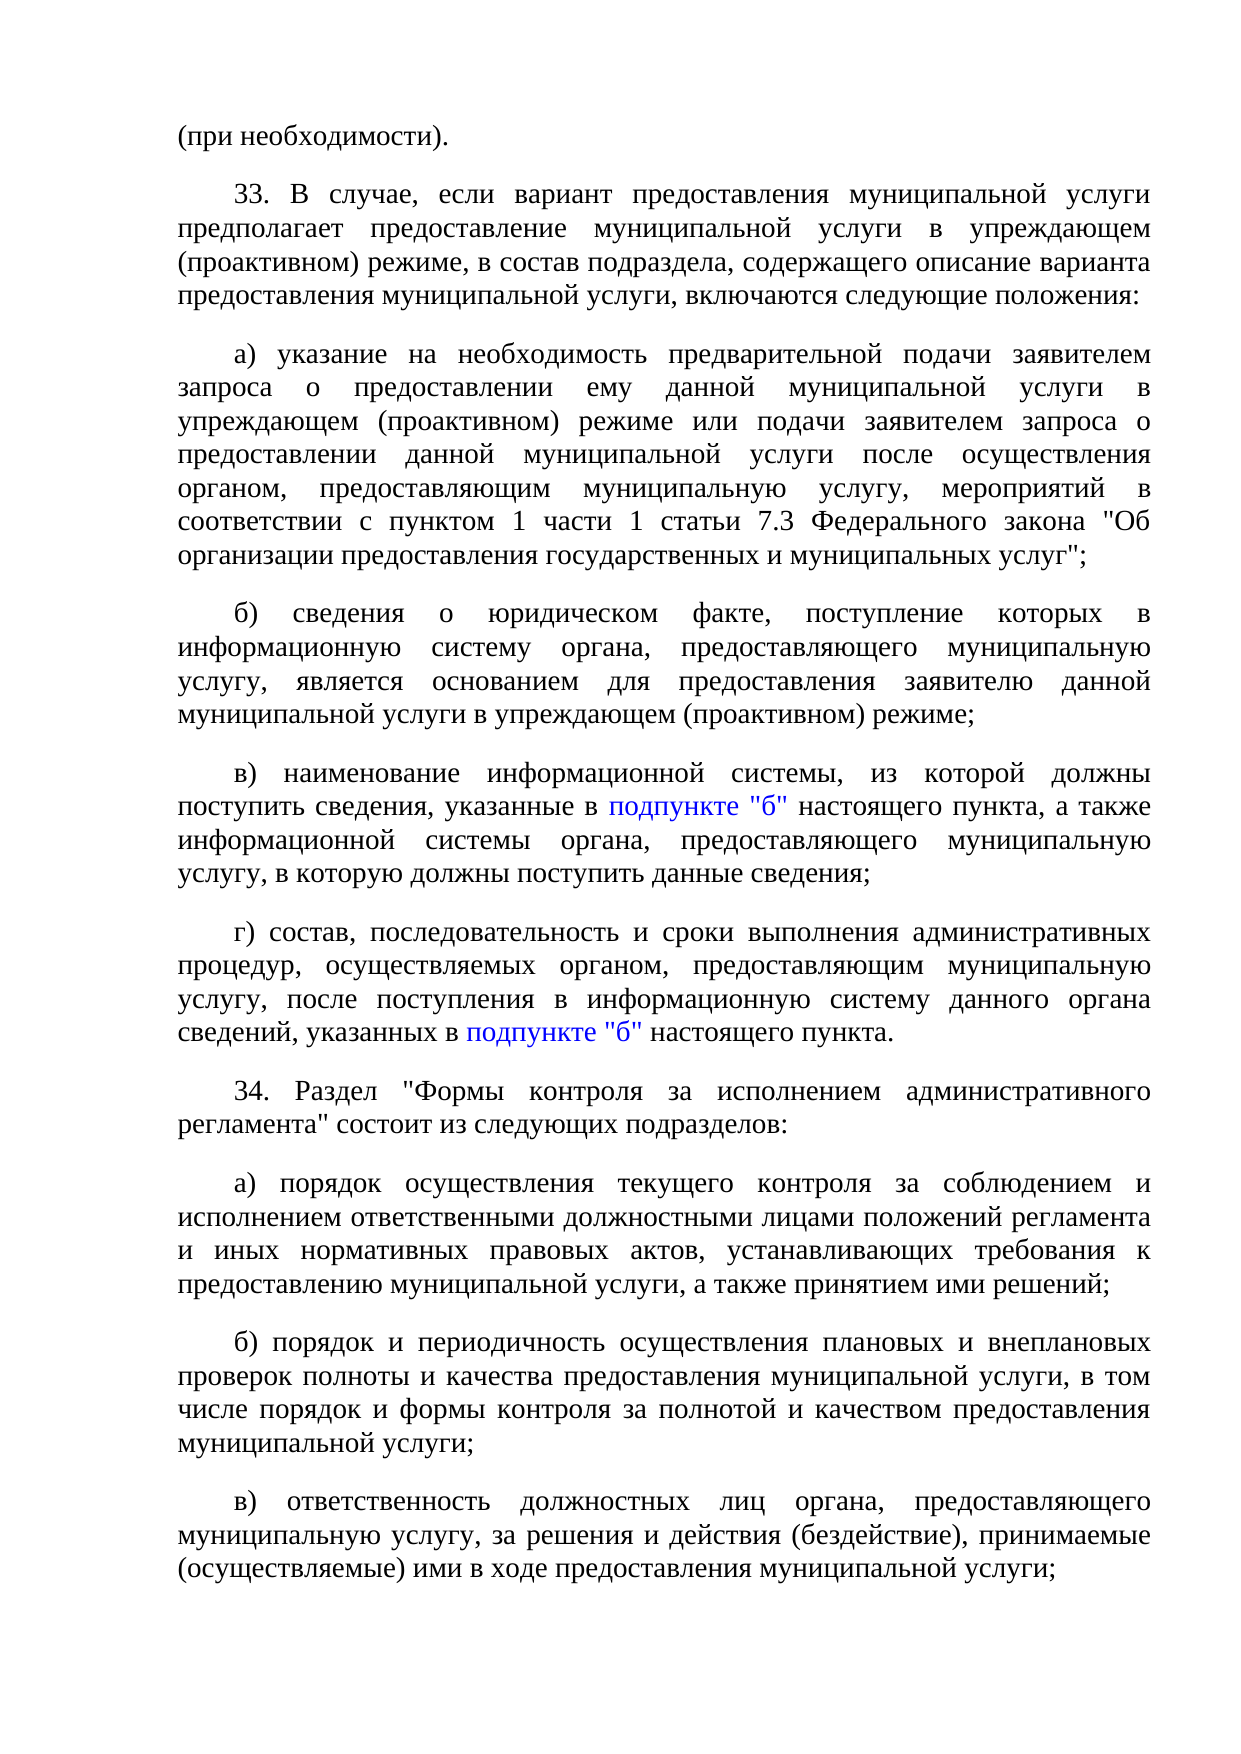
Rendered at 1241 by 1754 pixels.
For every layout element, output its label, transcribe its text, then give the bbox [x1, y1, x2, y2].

text а) указание на необходимость предварительной подачи заявителем запроса о предоставлении ему данной муниципальной услуги в упреждающем (проактивном) режиме или подачи заявителем запроса о предоставлении данной муниципальной услуги после осуществления органом, предоставляющим муниципальную услугу, мероприятий в соответствии с пунктом 1 части 1 статьи 7.3 Федерального закона "Об организации предоставления государственных и муниципальных услуг"; [177, 336, 1152, 571]
text в) наименование информационной системы, из которой должны поступить сведения, указанные в подпункте "б" настоящего пункта, а также информационной системы органа, предоставляющего муниципальную услугу, в которую должны поступить данные сведения; [177, 755, 1152, 889]
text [177, 118, 1152, 152]
text б) сведения о юридическом факте, поступление которых в информационную систему органа, предоставляющего муниципальную услугу, является основанием для предоставления заявителю данной муниципальной услуги в упреждающем (проактивном) режиме; [177, 596, 1152, 730]
text г) состав, последовательность и сроки выполнения административных процедур, осуществляемых органом, предоставляющим муниципальную услугу, после поступления в информационную систему данного органа сведений, указанных в подпункте "б" настоящего пункта. [177, 914, 1152, 1048]
text а) порядок осуществления текущего контроля за соблюдением и исполнением ответственными должностными лицами положений регламента и иных нормативных правовых актов, устанавливающих требования к предоставлению муниципальной услуги, а также принятием ими решений; [177, 1165, 1152, 1299]
text 33. В случае, если вариант предоставления муниципальной услуги предполагает предоставление муниципальной услуги в упреждающем (проактивном) режиме, в состав подраздела, содержащего описание варианта предоставления муниципальной услуги, включаются следующие положения: [177, 177, 1152, 311]
text в) ответственность должностных лиц органа, предоставляющего муниципальную услугу, за решения и действия (бездействие), принимаемые (осуществляемые) ими в ходе предоставления муниципальной услуги; [177, 1483, 1152, 1584]
text 34. Раздел "Формы контроля за исполнением административного регламента" состоит из следующих подразделов: [177, 1073, 1152, 1140]
text б) порядок и периодичность осуществления плановых и внеплановых проверок полноты и качества предоставления муниципальной услуги, в том числе порядок и формы контроля за полнотой и качеством предоставления муниципальной услуги; [177, 1324, 1152, 1458]
